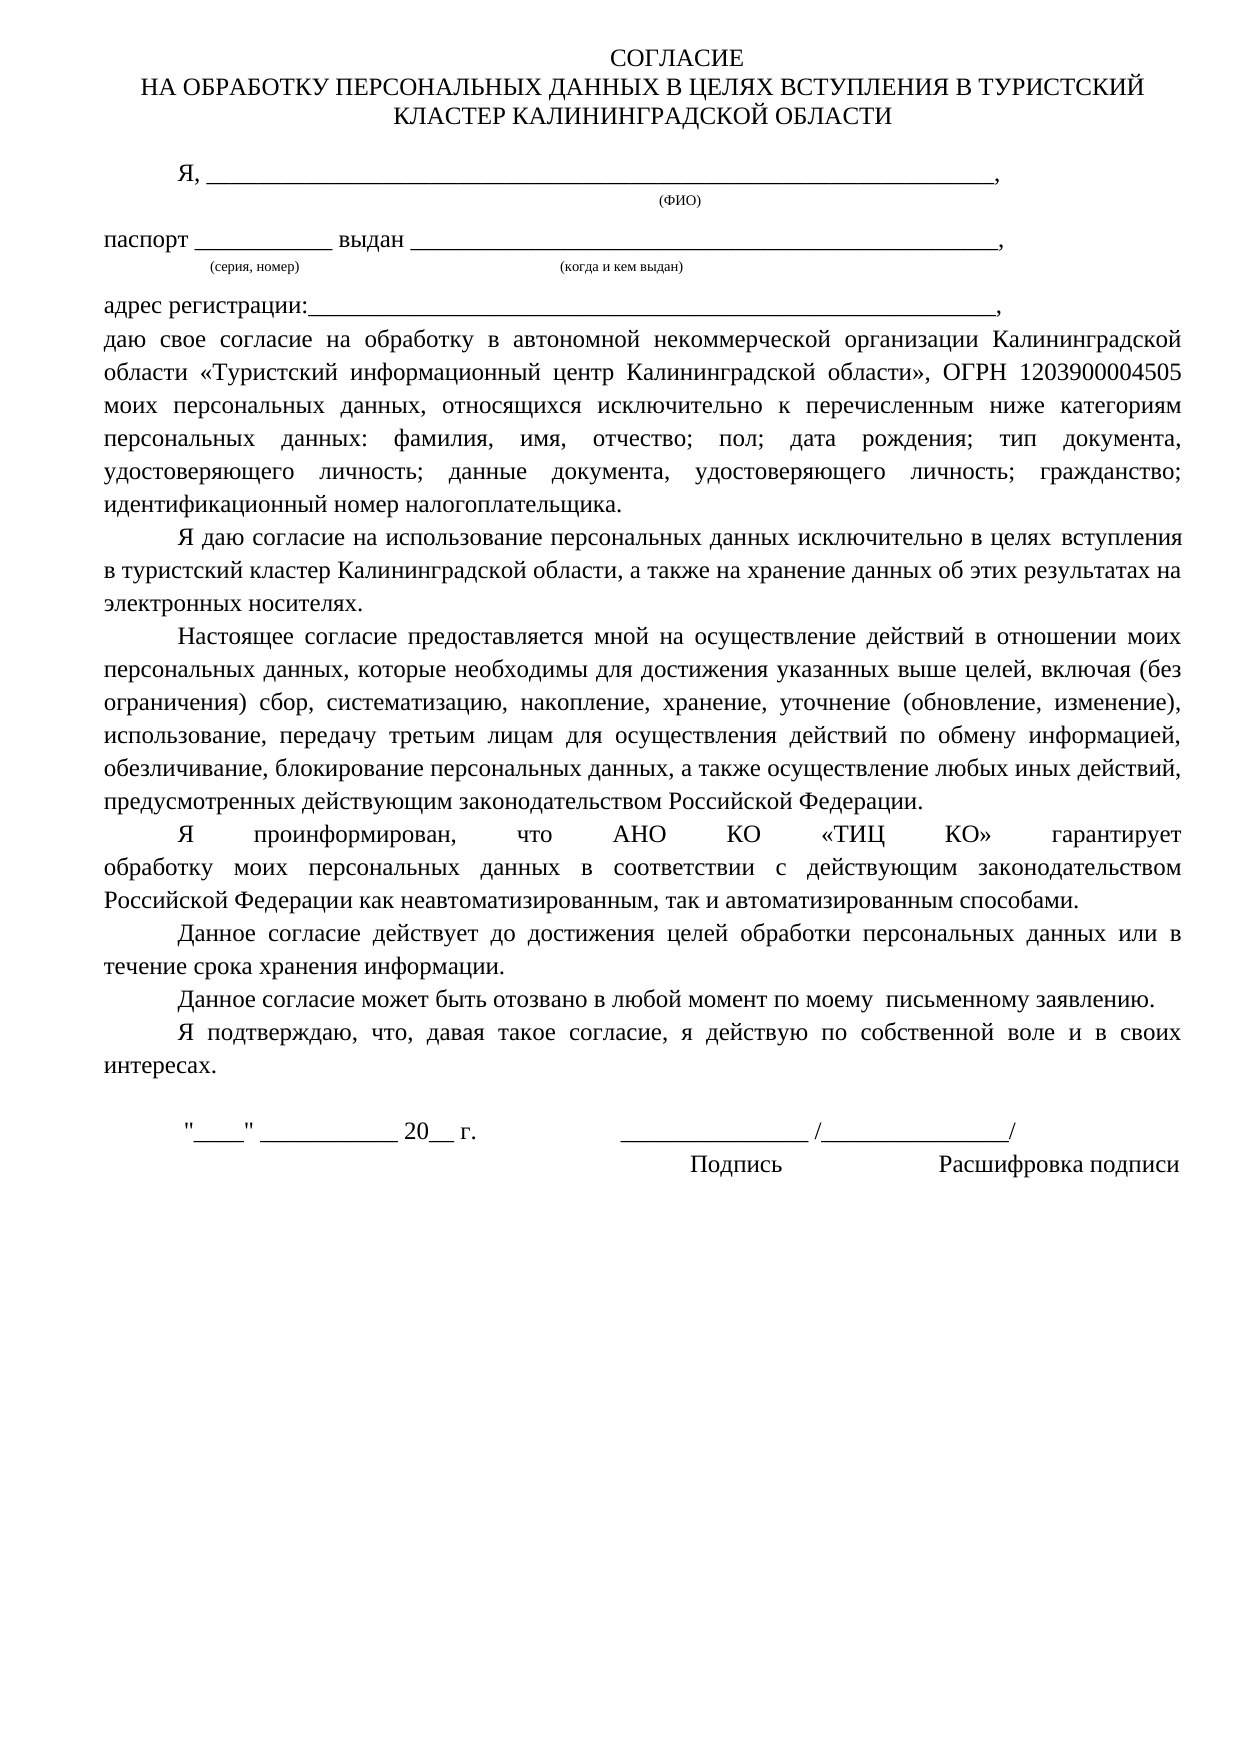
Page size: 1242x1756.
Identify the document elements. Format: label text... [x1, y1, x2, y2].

text Я проинформирован, что АНО КО «ТИЦ КО» гарантирует обработку моих персональных данных в соответствии с действующим законодательством Российской Федерации как неавтоматизированным, так и автоматизированным способами. [103, 819, 1182, 914]
text (серия, номер) (когда и кем выдан) [103, 258, 1182, 286]
text Данное согласие действует до достижения целей обработки персональных данных или в течение срока хранения информации. [103, 918, 1182, 980]
text Я подтверждаю, что, давая такое согласие, я действую по собственной воле и в своих интересах. [103, 1017, 1182, 1079]
text Настоящее согласие предоставляется мной на осуществление действий в отношении моих персональных данных, которые необходимы для достижения указанных выше целей, включая (без ограничения) сбор, систематизацию, накопление, хранение, уточнение (обновление, изменение), использование, передачу третьим лицам для осуществления действий по обмену информацией, обезличивание, блокирование персональных данных, а также осуществление любых иных действий, предусмотренных действующим законодательством Российской Федерации. [103, 621, 1182, 815]
text "____" ___________ 20__ г. _______________ /_______________/ [103, 1116, 1182, 1145]
text СОГЛАСИЕ НА ОБРАБОТКУ ПЕРСОНАЛЬНЫХ ДАННЫХ В ЦЕЛЯХ ВСТУПЛЕНИЯ В ТУРИСТСКИЙ КЛАСТЕР КАЛИНИНГРАДСКОЙ ОБЛАСТИ [103, 43, 1182, 130]
text адрес регистрации:_______________________________________________________, [103, 291, 1182, 319]
text Я даю согласие на использование персональных данных исключительно в целях вступления в туристский кластер Калининградской области, а также на хранение данных об этих результатах на электронных носителях. [103, 522, 1182, 617]
text Я, _______________________________________________________________, [103, 158, 1182, 187]
text Данное согласие может быть отозвано в любой момент по моему письменному заявлению. [103, 984, 1182, 1013]
text даю свое согласие на обработку в автономной некоммерческой организации Калининградской области «Туристский информационный центр Калининградской области», ОГРН 1203900004505 моих персональных данных, относящихся исключительно к перечисленным ниже категориям персональных данных: фамилия, имя, отчество; пол; дата рождения; тип документа, удостоверяющего личность; данные документа, удостоверяющего личность; гражданство; идентификационный номер налогоплательщика. [103, 324, 1182, 517]
text паспорт ___________ выдан _______________________________________________, [103, 224, 1182, 253]
text (ФИО) [103, 192, 1182, 220]
text Подпись Расшифровка подписи [103, 1149, 1182, 1178]
